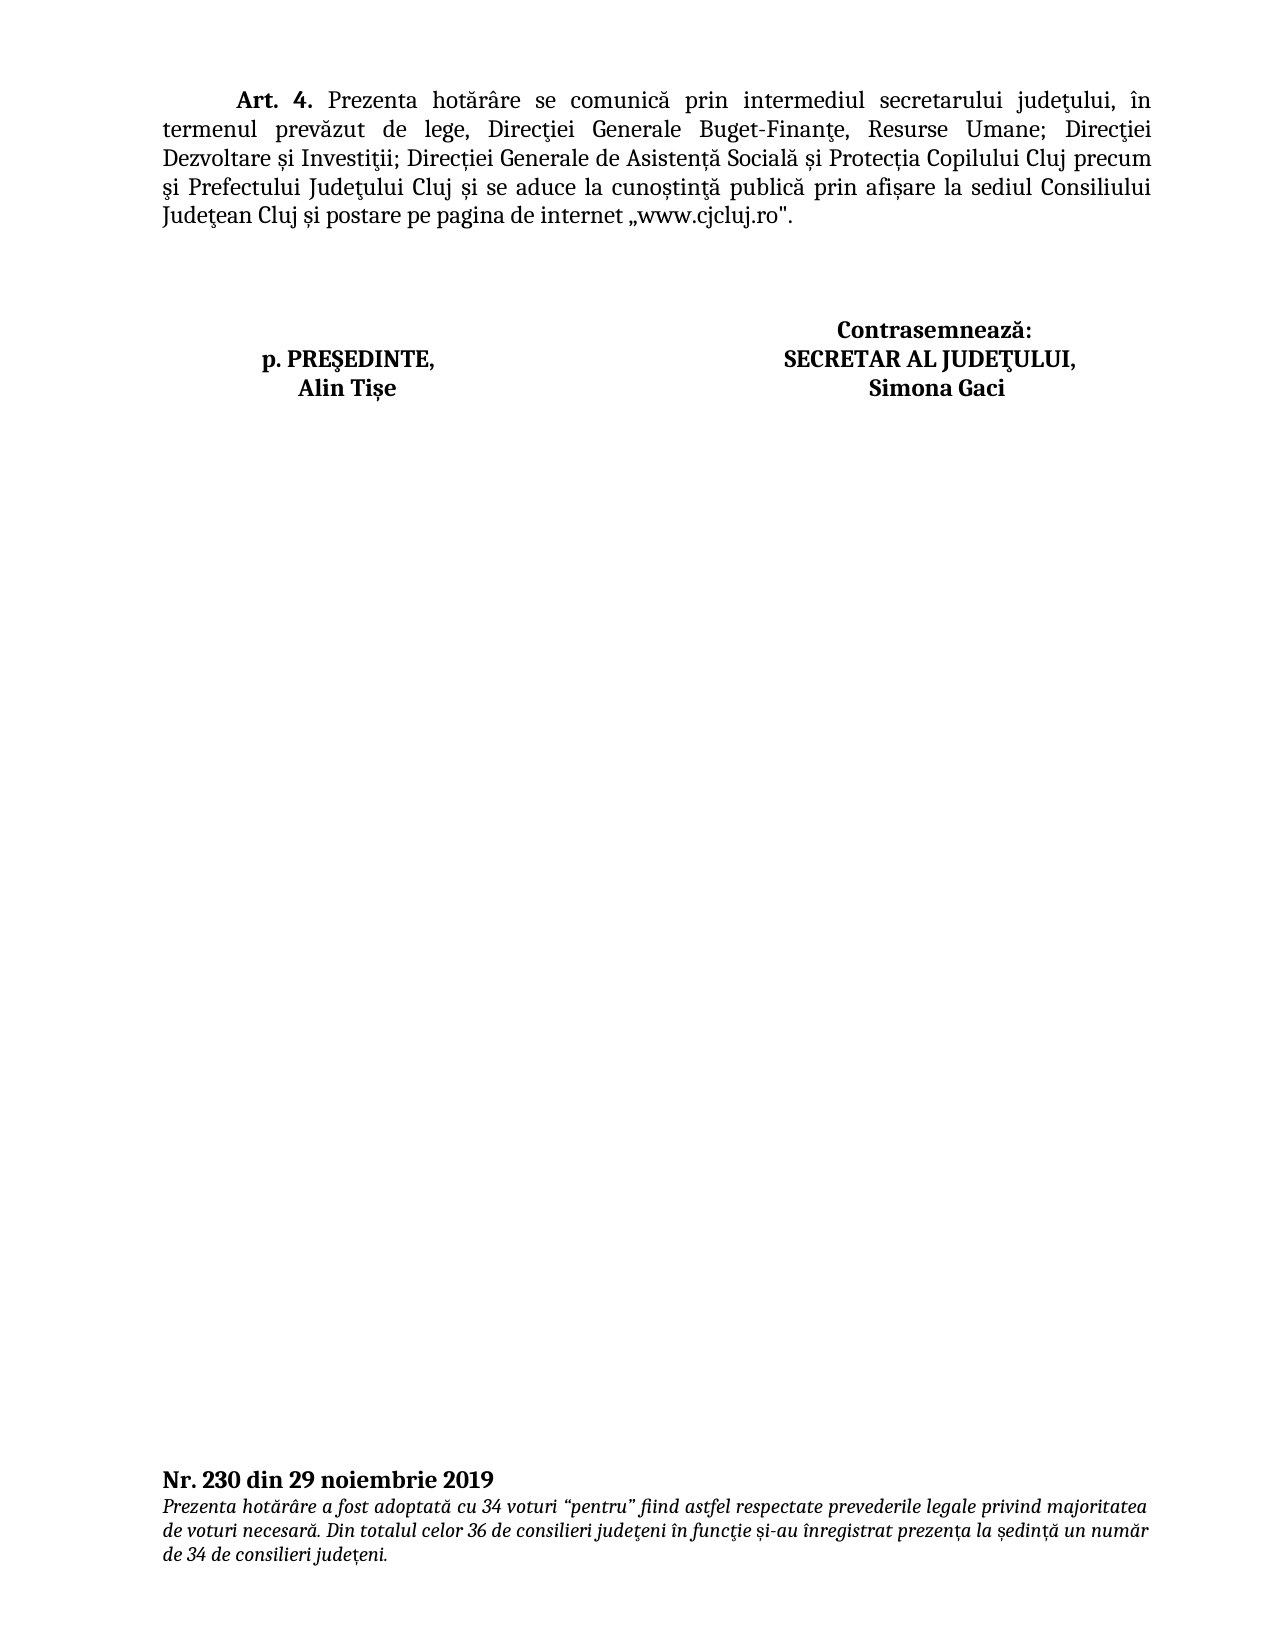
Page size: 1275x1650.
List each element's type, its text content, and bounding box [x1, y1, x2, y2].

text p. PREŞEDINTE, SECRETAR AL JUDEŢULUI, [162, 345, 1152, 374]
text Art. 4. Prezenta hotărâre se comunică prin intermediul secretarului judeţului, în termenul prevăzut de lege, Direcţiei Generale Buget-Finanţe, Resurse Umane; Direcţiei Dezvoltare şi Investiţii; Direcției Generale de Asistență Socială și Protecția Copilului Cluj precum şi Prefectului Judeţului Cluj şi se aduce la cunoştinţă publică prin afişare la sediul Consiliului Judeţean Cluj şi postare pe pagina de internet „www.cjcluj.ro". [162, 86, 1152, 230]
text Prezenta hotărâre a fost adoptată cu 34 voturi “pentru” fiind astfel respectate prevederile legale privind majoritatea de voturi necesară. Din totalul celor 36 de consilieri judeţeni în funcţie și-au înregistrat prezența la ședință un număr de 34 de consilieri județeni. [162, 1495, 1152, 1567]
text Alin Tișe Simona Gaci [162, 374, 1152, 403]
text Contrasemnează: [752, 316, 1152, 345]
text Nr. 230 din 29 noiembrie 2019 [162, 1466, 1152, 1495]
